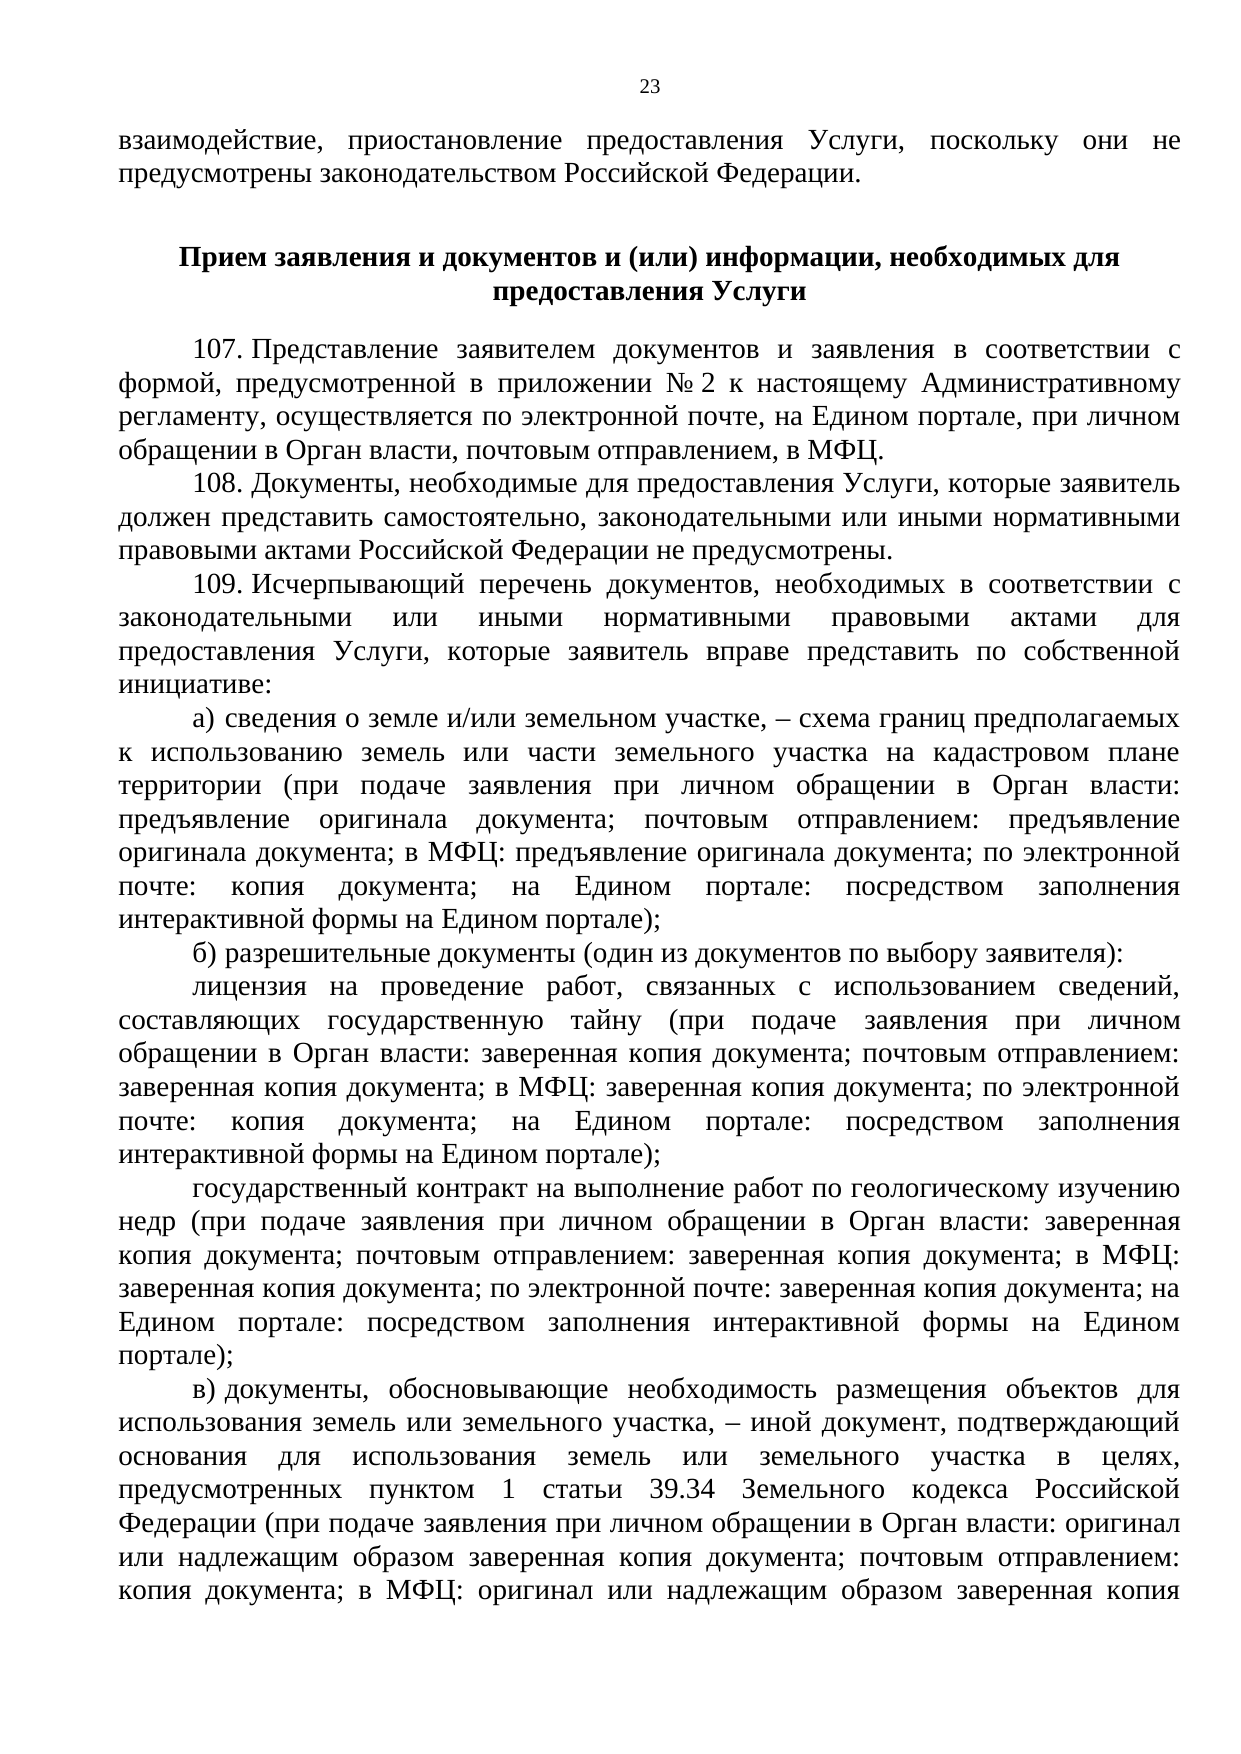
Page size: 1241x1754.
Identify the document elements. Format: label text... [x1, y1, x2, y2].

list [118, 1371, 1181, 1606]
text Прием заявления и документов и (или) информации, необходимых для предоставления Услуги [118, 239, 1181, 306]
text государственный контракт на выполнение работ по геологическому изучению недр (при подаче заявления при личном обращении в Орган власти: заверенная копия документа; почтовым отправлением: заверенная копия документа; в МФЦ: заверенная копия документа; по электронной почте: заверенная копия документа; на Едином портале: посредством заполнения интерактивной формы на Едином портале); [118, 1170, 1181, 1371]
list Представление заявителем документов и заявления в соответствии с формой, предусмотренной в приложении № 2 к настоящему Административному регламенту, осуществляется по электронной почте, на Едином портале, при личном обращении в Орган власти, почтовым отправлением, в МФЦ. [118, 331, 1181, 465]
list Документы, необходимые для предоставления Услуги, которые заявитель должен представить самостоятельно, законодательными или иными нормативными правовыми актами Российской Федерации не предусмотрены. [118, 465, 1181, 566]
list разрешительные документы (один из документов по выбору заявителя): [118, 935, 1181, 968]
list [118, 122, 1181, 189]
text лицензия на проведение работ, связанных с использованием сведений, составляющих государственную тайну (при подаче заявления при личном обращении в Орган власти: заверенная копия документа; почтовым отправлением: заверенная копия документа; в МФЦ: заверенная копия документа; по электронной почте: копия документа; на Едином портале: посредством заполнения интерактивной формы на Едином портале); [118, 968, 1181, 1170]
list Исчерпывающий перечень документов, необходимых в соответствии с законодательными или иными нормативными правовыми актами для предоставления Услуги, которые заявитель вправе представить по собственной инициативе: [118, 566, 1181, 700]
list сведения о земле и/или земельном участке, – схема границ предполагаемых к использованию земель или части земельного участка на кадастровом плане территории (при подаче заявления при личном обращении в Орган власти: предъявление оригинала документа; почтовым отправлением: предъявление оригинала документа; в МФЦ: предъявление оригинала документа; по электронной почте: копия документа; на Едином портале: посредством заполнения интерактивной формы на Едином портале); [118, 700, 1181, 935]
